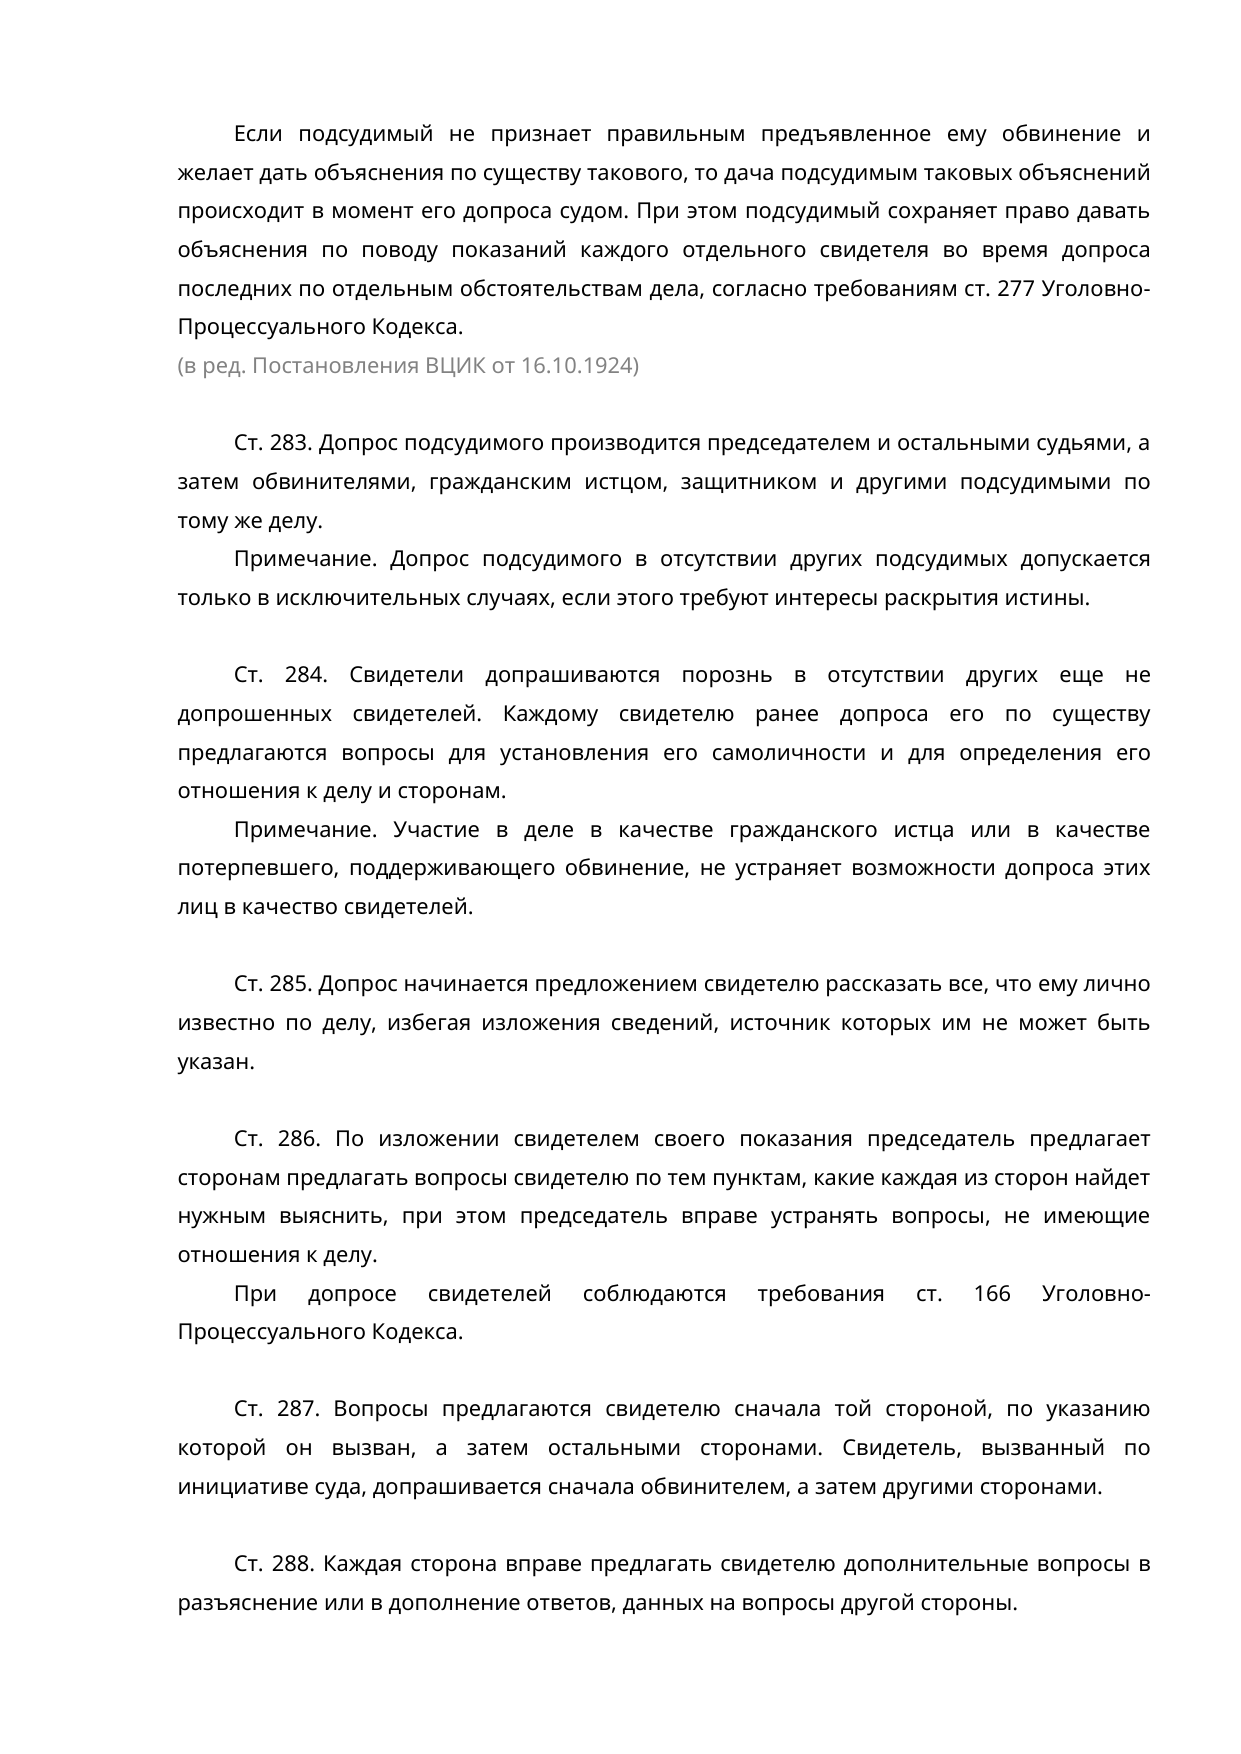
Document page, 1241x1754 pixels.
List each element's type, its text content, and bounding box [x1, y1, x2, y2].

text Ст. 285. Допрос начинается предложением свидетелю рассказать все, что ему лично известно по делу, избегая изложения сведений, источник которых им не может быть указан. [177, 968, 1152, 1075]
text Ст. 286. По изложении свидетелем своего показания председатель предлагает сторонам предлагать вопросы свидетелю по тем пунктам, какие каждая из сторон найдет нужным выяснить, при этом председатель вправе устранять вопросы, не имеющие отношения к делу. [177, 1123, 1152, 1269]
text При допросе свидетелей соблюдаются требования ст. 166 Уголовно-Процессуального Кодекса. [177, 1277, 1152, 1346]
text Ст. 283. Допрос подсудимого производится председателем и остальными судьями, а затем обвинителями, гражданским истцом, защитником и другими подсудимыми по тому же делу. [177, 427, 1152, 534]
text Ст. 284. Свидетели допрашиваются порознь в отсутствии других еще не допрошенных свидетелей. Каждому свидетелю ранее допроса его по существу предлагаются вопросы для установления его самоличности и для определения его отношения к делу и сторонам. [177, 659, 1152, 805]
text Примечание. Участие в деле в качестве гражданского истца или в качестве потерпевшего, поддерживающего обвинение, не устраняет возможности допроса этих лиц в качество свидетелей. [177, 814, 1152, 921]
text Если подсудимый не признает правильным предъявленное ему обвинение и желает дать объяснения по существу такового, то дача подсудимым таковых объяснений происходит в момент его допроса судом. При этом подсудимый сохраняет право давать объяснения по поводу показаний каждого отдельного свидетеля во время допроса последних по отдельным обстоятельствам дела, согласно требованиям ст. 277 Уголовно-Процессуального Кодекса. [177, 118, 1152, 341]
text Ст. 288. Каждая сторона вправе предлагать свидетелю дополнительные вопросы в разъяснение или в дополнение ответов, данных на вопросы другой стороны. [177, 1548, 1152, 1616]
text (в ред. Постановления ВЦИК от 16.10.1924) [177, 350, 1152, 380]
text Примечание. Допрос подсудимого в отсутствии других подсудимых допускается только в исключительных случаях, если этого требуют интересы раскрытия истины. [177, 543, 1152, 612]
text Ст. 287. Вопросы предлагаются свидетелю сначала той стороной, по указанию которой он вызван, а затем остальными сторонами. Свидетель, вызванный по инициативе суда, допрашивается сначала обвинителем, а затем другими сторонами. [177, 1393, 1152, 1501]
